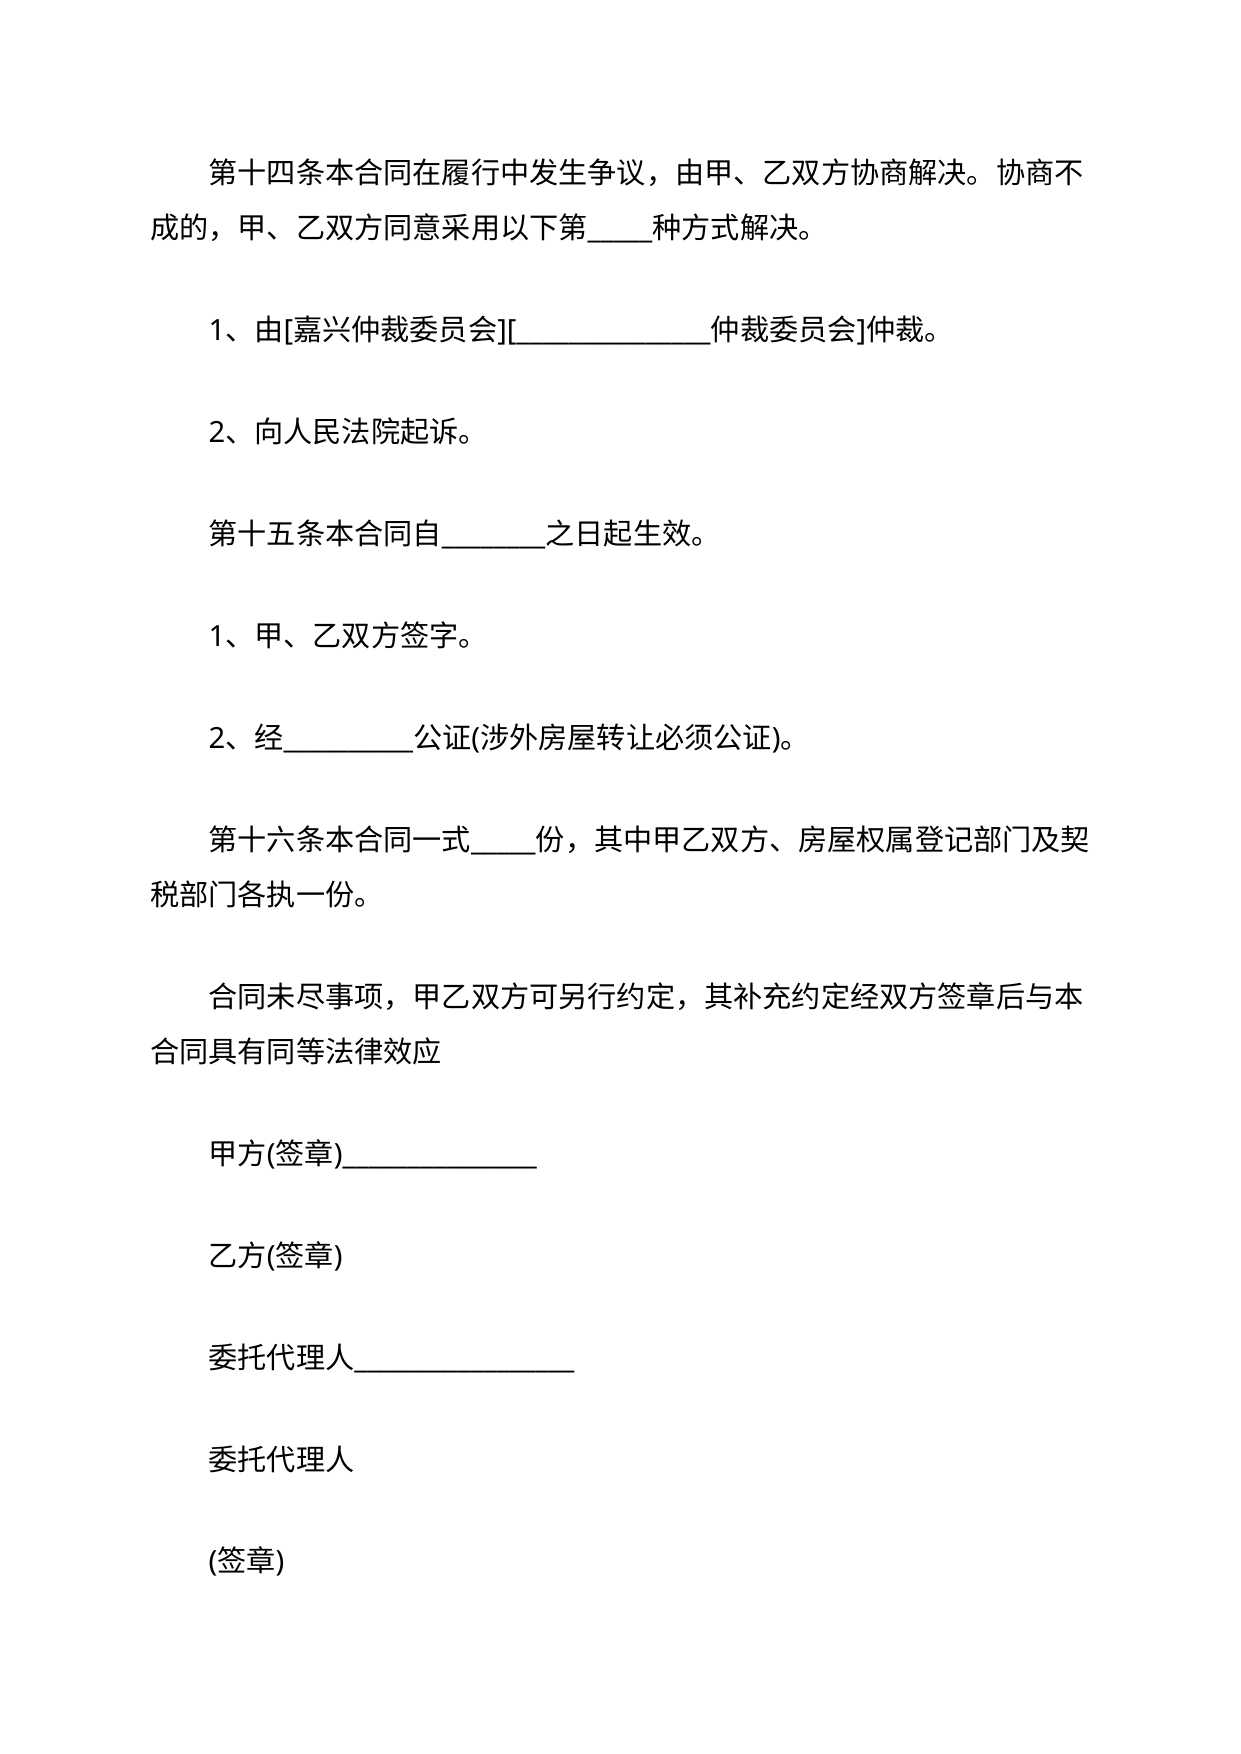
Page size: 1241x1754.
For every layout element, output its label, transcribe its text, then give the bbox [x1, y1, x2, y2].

text 1、甲、乙双方签字。 [150, 613, 1090, 655]
text 乙方(签章) [150, 1232, 1090, 1274]
text 2、经__________公证(涉外房屋转让必须公证)。 [150, 715, 1090, 757]
text (签章) [150, 1538, 1090, 1580]
text 委托代理人_________________ [150, 1334, 1090, 1377]
text 2、向人民法院起诉。 [150, 409, 1090, 451]
text 第十四条本合同在履行中发生争议，由甲、乙双方协商解决。协商不成的，甲、乙双方同意采用以下第_____种方式解决。 [150, 150, 1090, 247]
text 甲方(签章)_______________ [150, 1130, 1090, 1173]
text 委托代理人 [150, 1436, 1090, 1478]
text 第十六条本合同一式_____份，其中甲乙双方、房屋权属登记部门及契税部门各执一份。 [150, 817, 1090, 914]
text 合同未尽事项，甲乙双方可另行约定，其补充约定经双方签章后与本合同具有同等法律效应 [150, 973, 1090, 1071]
text 第十五条本合同自________之日起生效。 [150, 511, 1090, 553]
text 1、由[嘉兴仲裁委员会][_______________仲裁委员会]仲裁。 [150, 307, 1090, 349]
